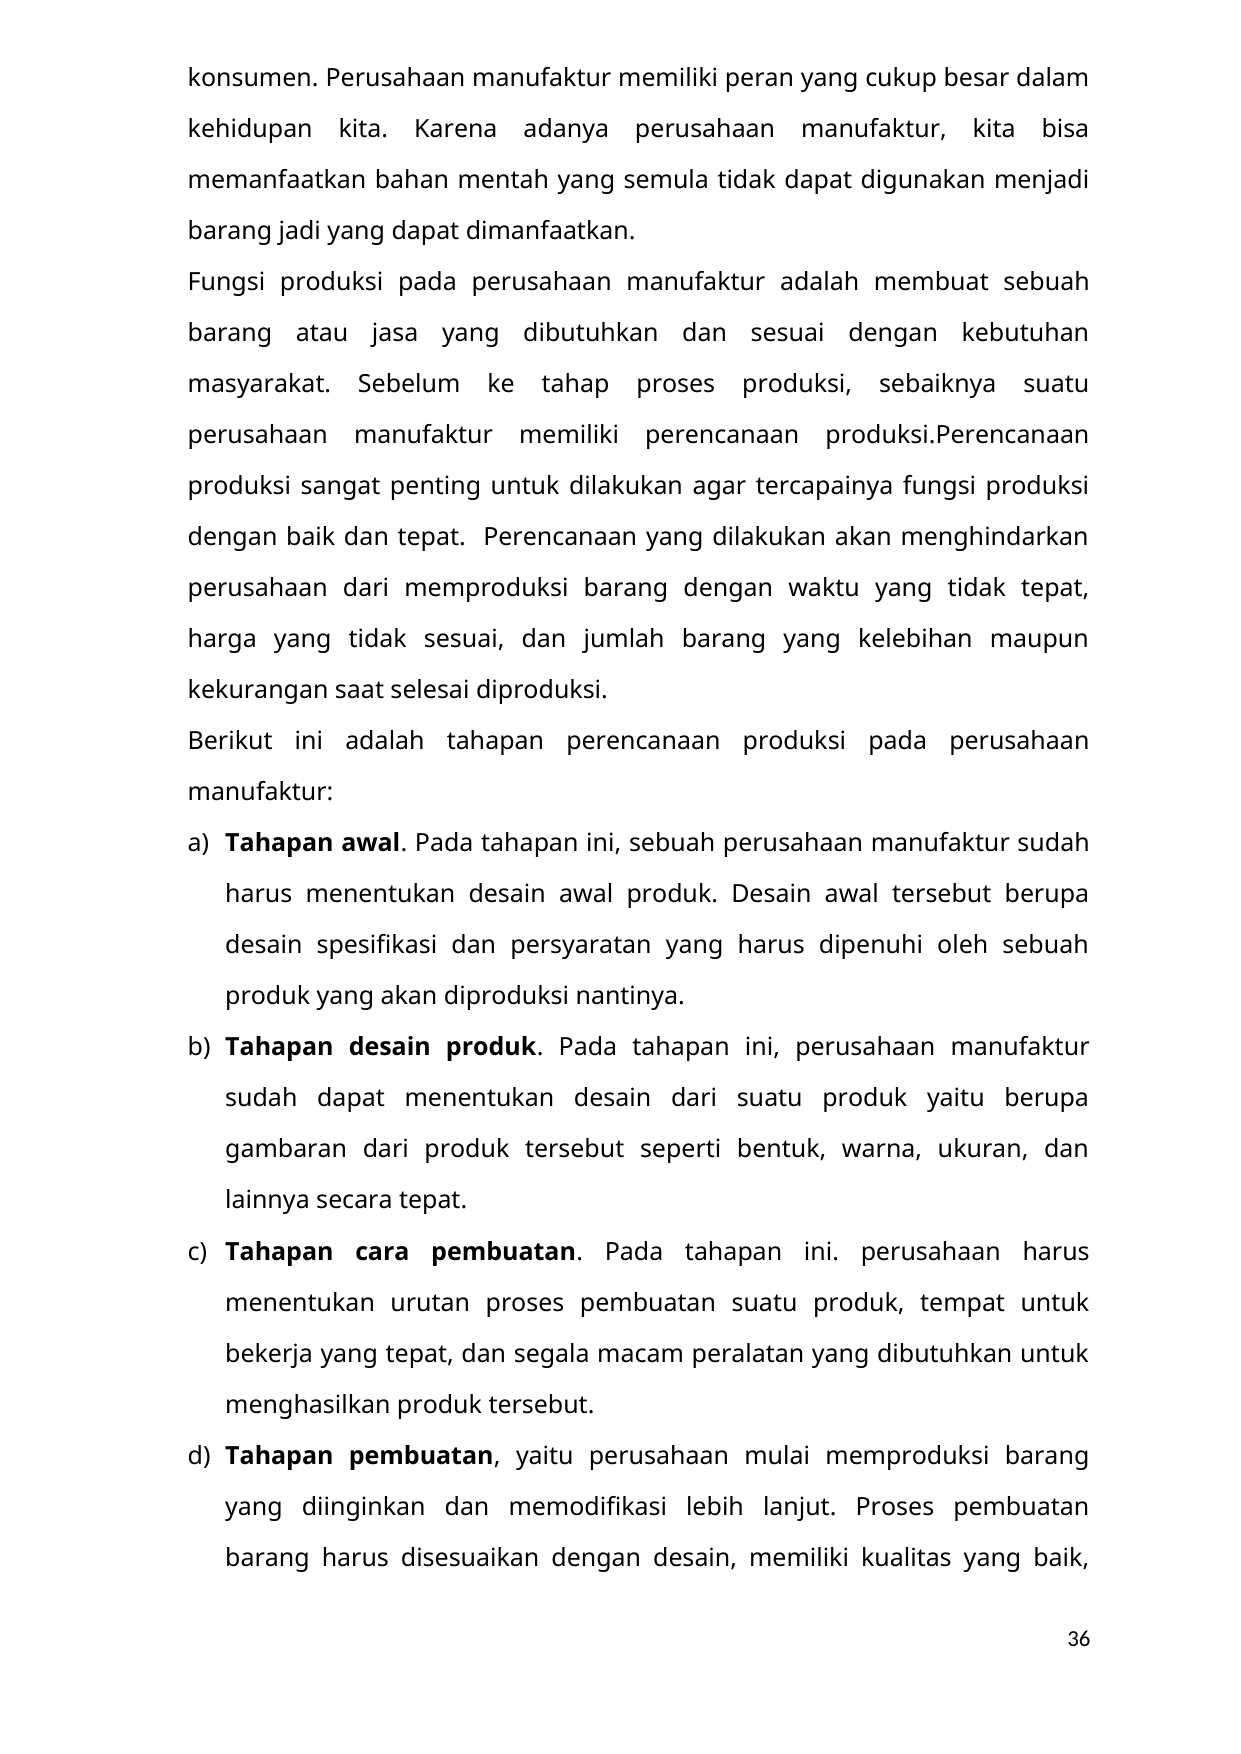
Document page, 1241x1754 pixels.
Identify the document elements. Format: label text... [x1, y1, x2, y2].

list Tahapan desain produk. Pada tahapan ini, perusahaan manufaktur sudah dapat menentukan desain dari suatu produk yaitu berupa gambaran dari produk tersebut seperti bentuk, warna, ukuran, dan lainnya secara tepat. [187, 1029, 1090, 1216]
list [187, 1437, 1090, 1573]
list Fungsi produksi pada perusahaan manufaktur adalah membuat sebuah barang atau jasa yang dibutuhkan dan sesuai dengan kebutuhan masyarakat. Sebelum ke tahap proses produksi, sebaiknya suatu perusahaan manufaktur memiliki perencanaan produksi.Perencanaan produksi sangat penting untuk dilakukan agar tercapainya fungsi produksi dengan baik dan tepat. Perencanaan yang dilakukan akan menghindarkan perusahaan dari memproduksi barang dengan waktu yang tidak tepat, harga yang tidak sesuai, dan jumlah barang yang kelebihan maupun kekurangan saat selesai diproduksi. [187, 263, 1090, 706]
list Berikut ini adalah tahapan perencanaan produksi pada perusahaan manufaktur: [187, 723, 1090, 808]
list Tahapan cara pembuatan. Pada tahapan ini. perusahaan harus menentukan urutan proses pembuatan suatu produk, tempat untuk bekerja yang tepat, dan segala macam peralatan yang dibutuhkan untuk menghasilkan produk tersebut. [187, 1233, 1090, 1420]
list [187, 59, 1090, 246]
list Tahapan awal. Pada tahapan ini, sebuah perusahaan manufaktur sudah harus menentukan desain awal produk. Desain awal tersebut berupa desain spesifikasi dan persyaratan yang harus dipenuhi oleh sebuah produk yang akan diproduksi nantinya. [187, 825, 1090, 1012]
